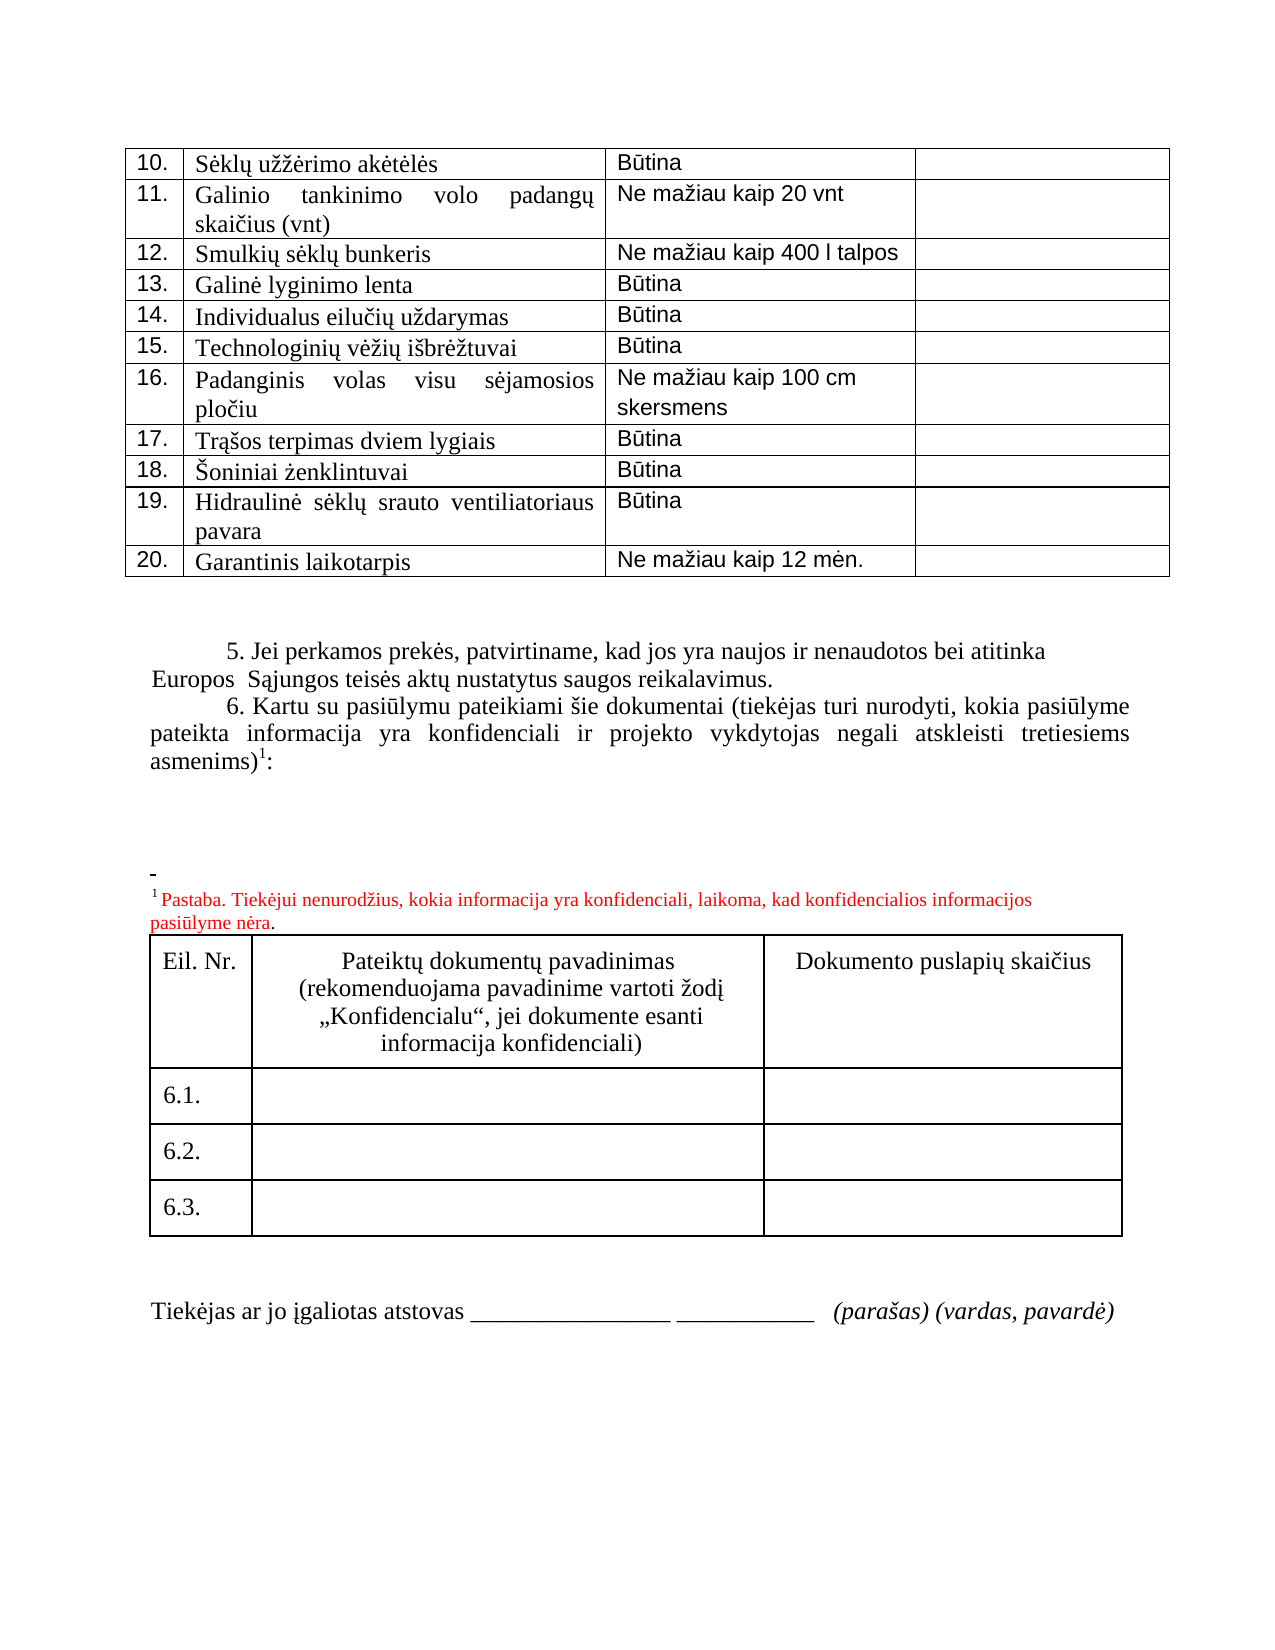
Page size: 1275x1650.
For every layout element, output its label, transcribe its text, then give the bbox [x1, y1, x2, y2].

table_cell [916, 488, 1169, 545]
table_cell 13. [126, 270, 183, 300]
table_cell [916, 301, 1169, 331]
table_cell Būtina [606, 488, 915, 545]
table_cell Šoniniai żenklintuvai [184, 456, 605, 486]
table_cell Galinio tankinimo volo padangų skaičius (vnt) [184, 180, 605, 237]
table_cell 6.2. [151, 1125, 251, 1179]
table_cell 16. [126, 364, 183, 424]
table_cell [253, 1125, 763, 1179]
table_cell Būtina [606, 425, 915, 455]
text Tiekėjas ar jo įgaliotas atstovas ________________ ___________ (parašas) (vardas, pavardė) [150, 1298, 1126, 1325]
table_cell 20. [126, 546, 183, 576]
table_cell Ne mažiau kaip 100 cm skersmens [606, 364, 915, 424]
text 1 Pastaba. Tiekėjui nenurodžius, kokia informacija yra konfidenciali, laikoma, kad konfidencialios informacijos pasiūlyme nėra. [150, 887, 1084, 933]
table_cell [765, 1069, 1121, 1123]
table_cell [916, 546, 1169, 576]
table_cell [916, 364, 1169, 424]
table_cell Ne mažiau kaip 400 l talpos [606, 239, 915, 269]
table_cell Būtina [606, 301, 915, 331]
table_cell [916, 180, 1169, 237]
table_cell 10. [126, 149, 183, 179]
table_cell [253, 1181, 763, 1235]
table_header Eil. Nr. [151, 936, 251, 1067]
table_cell Ne mažiau kaip 12 mėn. [606, 546, 915, 576]
table_cell [916, 332, 1169, 362]
table_cell [765, 1125, 1121, 1179]
table_cell Technologinių vėžių išbrėžtuvai [184, 332, 605, 362]
table_cell 17. [126, 425, 183, 455]
table_cell [916, 149, 1169, 179]
table_cell Būtina [606, 270, 915, 300]
table_cell 6.3. [151, 1181, 251, 1235]
table_cell [916, 456, 1169, 486]
table_cell Individualus eilučių uždarymas [184, 301, 605, 331]
table_cell Būtina [606, 149, 915, 179]
table_cell 11. [126, 180, 183, 237]
table_cell Trąšos terpimas dviem lygiais [184, 425, 605, 455]
table_cell Garantinis laikotarpis [184, 546, 605, 576]
table_cell [916, 239, 1169, 269]
table_cell 14. [126, 301, 183, 331]
table_cell 6.1. [151, 1069, 251, 1123]
table_cell Sėklų užžėrimo akėtėlės [184, 149, 605, 179]
table_header Dokumento puslapių skaičius [765, 936, 1121, 1067]
table_cell Ne mažiau kaip 20 vnt [606, 180, 915, 237]
table_cell [916, 425, 1169, 455]
table_cell 19. [126, 488, 183, 545]
table_cell Padanginis volas visu sėjamosios pločiu [184, 364, 605, 424]
table_cell 18. [126, 456, 183, 486]
table_cell Galinė lyginimo lenta [184, 270, 605, 300]
table_cell Būtina [606, 332, 915, 362]
table_cell Smulkių sėklų bunkeris [184, 239, 605, 269]
text 5. Jei perkamos prekės, patvirtiname, kad jos yra naujos ir nenaudotos bei atitinka Europos Sąjungos teisės aktų nustatytus saugos reikalavimus. [151, 638, 1131, 692]
table_cell 15. [126, 332, 183, 362]
table_cell [253, 1069, 763, 1123]
table_cell Hidraulinė sėklų srauto ventiliatoriaus pavara [184, 488, 605, 545]
table_cell [765, 1181, 1121, 1235]
text 6. Kartu su pasiūlymu pateikiami šie dokumentai (tiekėjas turi nurodyti, kokia pasiūlyme pateikta informacija yra konfidenciali ir projekto vykdytojas negali atskleisti tretiesiems asmenims)1: [150, 693, 1131, 775]
table_cell Būtina [606, 456, 915, 486]
table_cell 12. [126, 239, 183, 269]
table_cell [916, 270, 1169, 300]
table_header Pateiktų dokumentų pavadinimas (rekomenduojama pavadinime vartoti žodį „Konfidencialu“, jei dokumente esanti informacija konfidenciali) [253, 936, 763, 1067]
